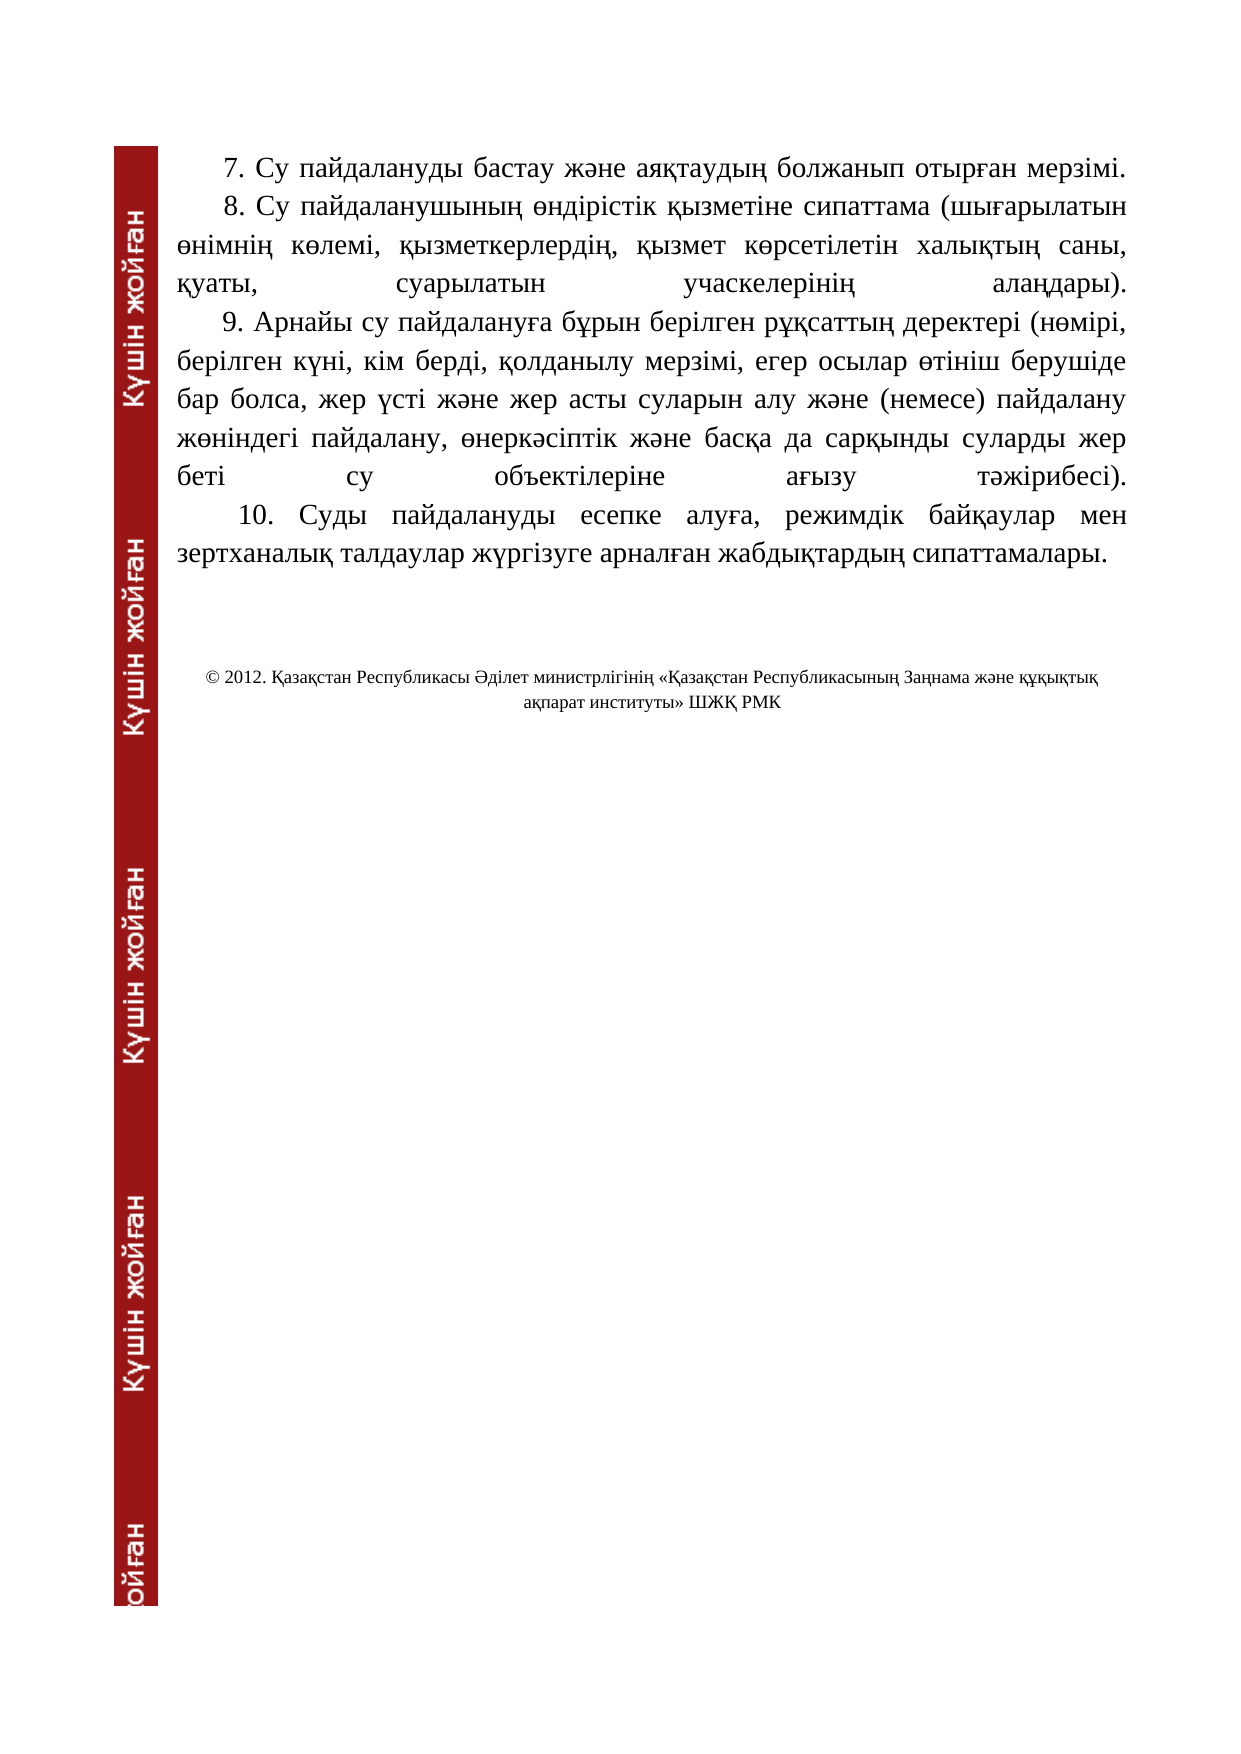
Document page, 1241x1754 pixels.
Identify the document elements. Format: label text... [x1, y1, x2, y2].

picture [114, 712, 158, 1606]
picture [114, 146, 158, 150]
text © 2012. Қазақстан Республикасы Әділет министрлігінің «Қазақстан Республикасының Заңнама және құқықтық ақпарат институты» ШЖҚ РМК [112, 666, 1128, 712]
picture [114, 569, 158, 666]
